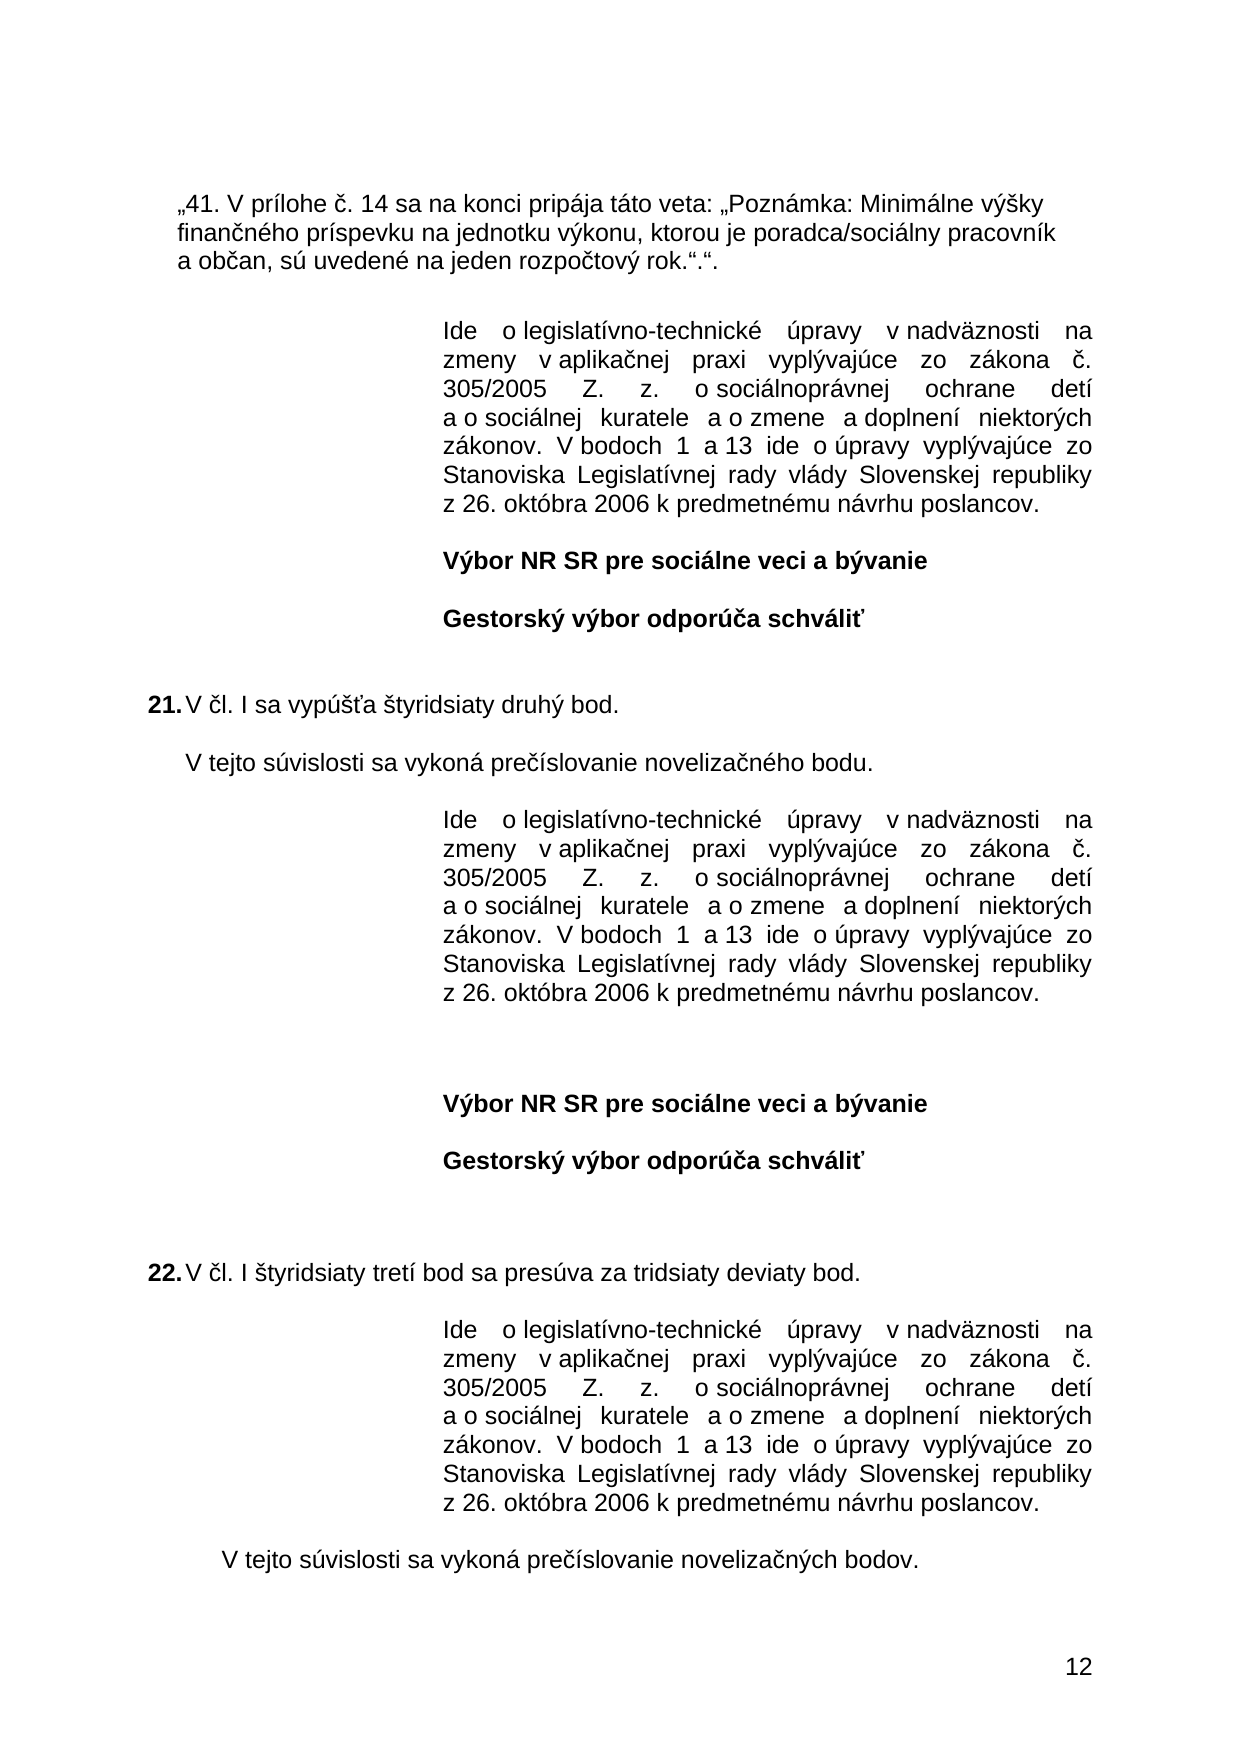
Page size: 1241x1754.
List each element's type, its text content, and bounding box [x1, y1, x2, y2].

text Gestorský výbor odporúča schváliť [443, 604, 1093, 633]
text Výbor NR SR pre sociálne veci a bývanie [443, 1089, 1093, 1118]
list V čl. I štyridsiaty tretí bod sa presúva za tridsiaty deviaty bod. [148, 1258, 1093, 1286]
text Gestorský výbor odporúča schváliť [443, 1146, 1093, 1175]
text V tejto súvislosti sa vykoná prečíslovanie novelizačného bodu. [148, 748, 1093, 776]
list V čl. I sa vypúšťa štyridsiaty druhý bod. [148, 690, 1093, 719]
text Výbor NR SR pre sociálne veci a bývanie [443, 546, 1093, 575]
text V tejto súvislosti sa vykoná prečíslovanie novelizačných bodov. [148, 1545, 1093, 1574]
text „41. V prílohe č. 14 sa na konci pripája táto veta: „Poznámka: Minimálne výšky finančného príspevku na jednotku výkonu, ktorou je poradca/sociálny pracovník a občan, sú uvedené na jeden rozpočtový rok.“.“. [177, 189, 1093, 275]
